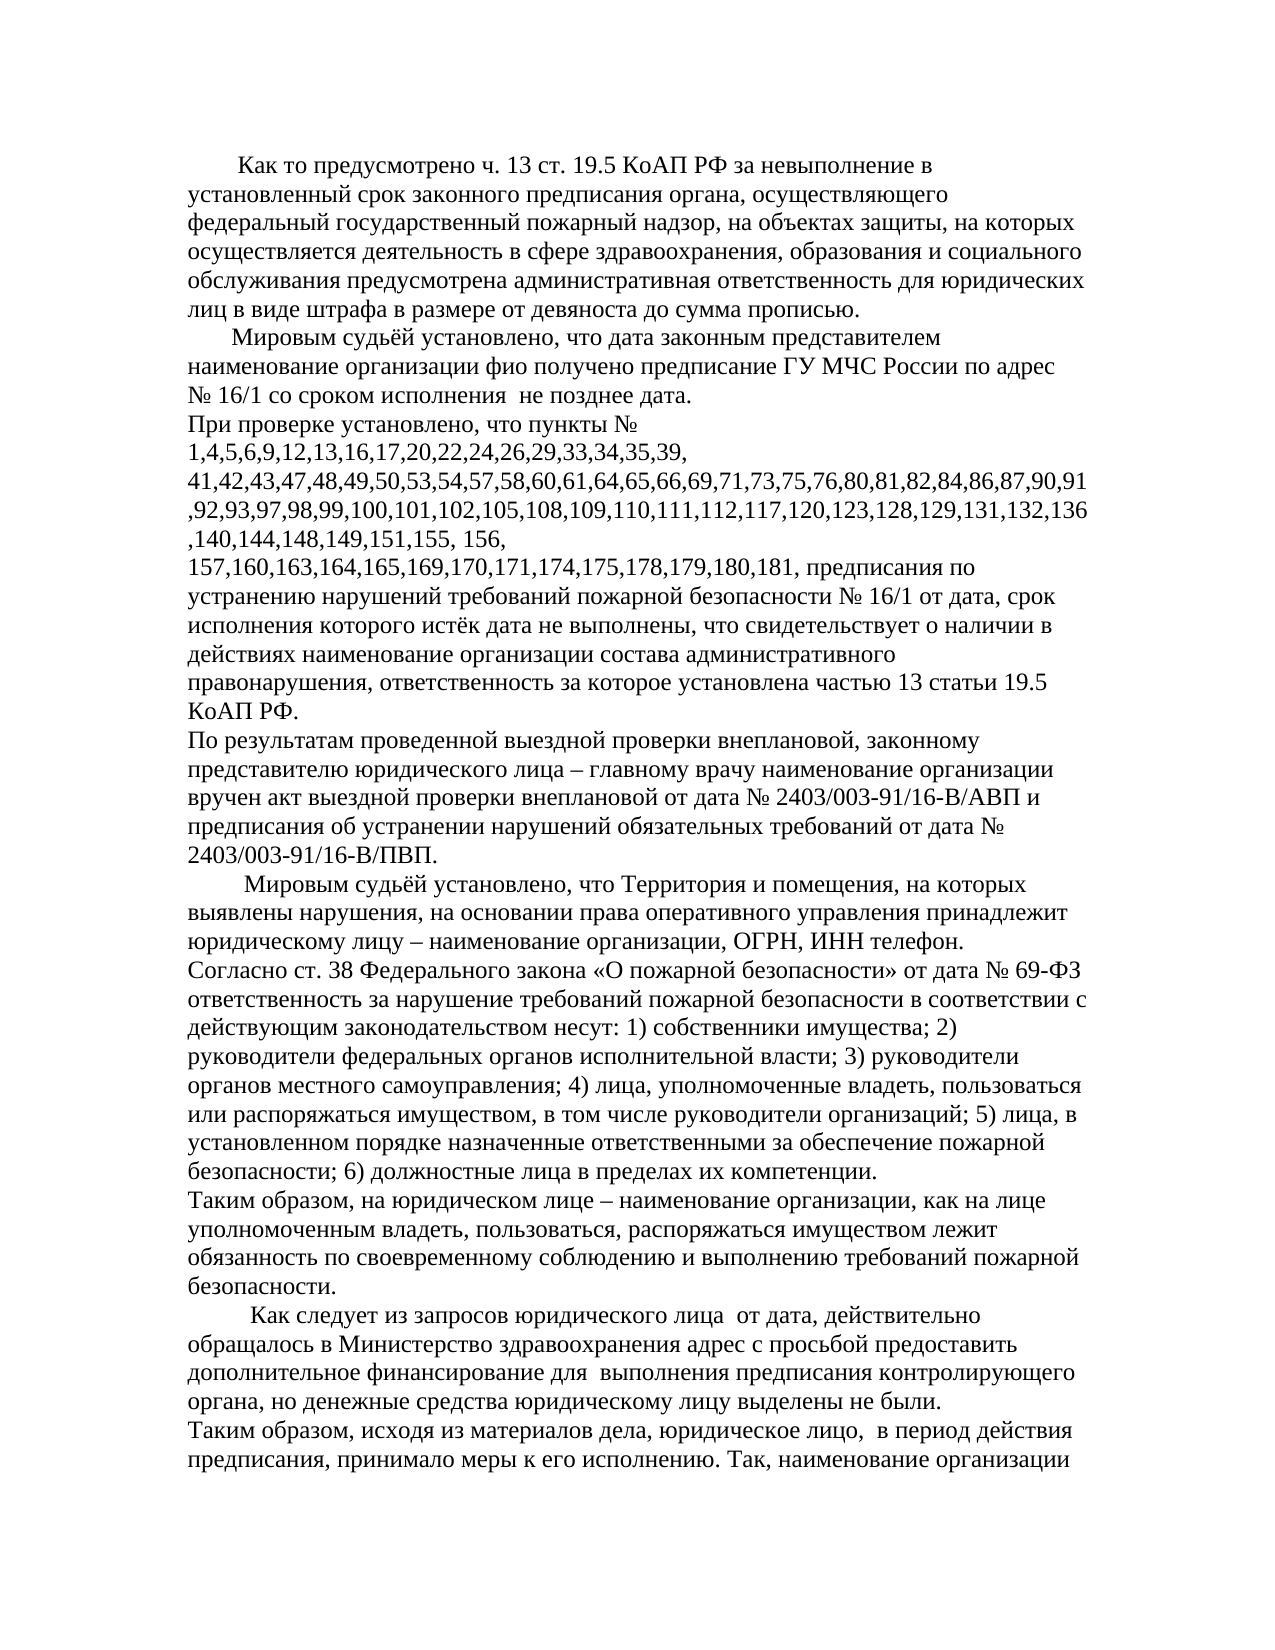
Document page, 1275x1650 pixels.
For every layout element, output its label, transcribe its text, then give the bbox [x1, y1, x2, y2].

text Мировым судьёй установлено, что Территория и помещения, на которых выявлены нарушения, на основании права оперативного управления принадлежит юридическому лицу – наименование организации, ОГРН, ИНН телефон. [187, 869, 1087, 955]
text Как следует из запросов юридического лица от дата, действительно обращалось в Министерство здравоохранения адрес с просьбой предоставить дополнительное финансирование для выполнения предписания контролирующего органа, но денежные средства юридическому лицу выделены не были. [187, 1300, 1087, 1415]
text Как то предусмотрено ч. 13 ст. 19.5 КоАП РФ за невыполнение в установленный срок законного предписания органа, осуществляющего федеральный государственный пожарный надзор, на объектах защиты, на которых осуществляется деятельность в сфере здравоохранения, образования и социального обслуживания предусмотрена административная ответственность для юридических лиц в виде штрафа в размере от девяноста до сумма прописью. [187, 150, 1087, 322]
text Таким образом, на юридическом лице – наименование организации, как на лице уполномоченным владеть, пользоваться, распоряжаться имуществом лежит обязанность по своевременному соблюдению и выполнению требований пожарной безопасности. [187, 1185, 1087, 1300]
text При проверке установлено, что пункты № 1,4,5,6,9,12,13,16,17,20,22,24,26,29,33,34,35,39, 41,42,43,47,48,49,50,53,54,57,58,60,61,64,65,66,69,71,73,75,76,80,81,82,84,86,87,90,91,92,93,97,98,99,100,101,102,105,108,109,110,111,112,117,120,123,128,129,131,132,136,140,144,148,149,151,155, 156, 157,160,163,164,165,169,170,171,174,175,178,179,180,181, предписания по устранению нарушений требований пожарной безопасности № 16/1 от дата, срок исполнения которого истёк дата не выполнены, что свидетельствует о наличии в действиях наименование организации состава административного правонарушения, ответственность за которое установлена частью 13 статьи 19.5 КоАП РФ. [187, 409, 1087, 725]
text По результатам проведенной выездной проверки внеплановой, законному представителю юридического лица – главному врачу наименование организации вручен акт выездной проверки внеплановой от дата № 2403/003-91/16-В/АВП и предписания об устранении нарушений обязательных требований от дата № 2403/003-91/16-В/ПВП. [187, 725, 1087, 869]
text Согласно ст. 38 Федерального закона «О пожарной безопасности» от дата № 69-ФЗ ответственность за нарушение требований пожарной безопасности в соответствии с действующим законодательством несут: 1) собственники имущества; 2) руководители федеральных органов исполнительной власти; 3) руководители органов местного самоуправления; 4) лица, уполномоченные владеть, пользоваться или распоряжаться имуществом, в том числе руководители организаций; 5) лица, в установленном порядке назначенные ответственными за обеспечение пожарной безопасности; 6) должностные лица в пределах их компетенции. [187, 955, 1087, 1185]
text Мировым судьёй установлено, что дата законным представителем наименование организации фио получено предписание ГУ МЧС России по адрес № 16/1 со сроком исполнения не позднее дата. [187, 322, 1087, 409]
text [187, 1415, 1087, 1472]
